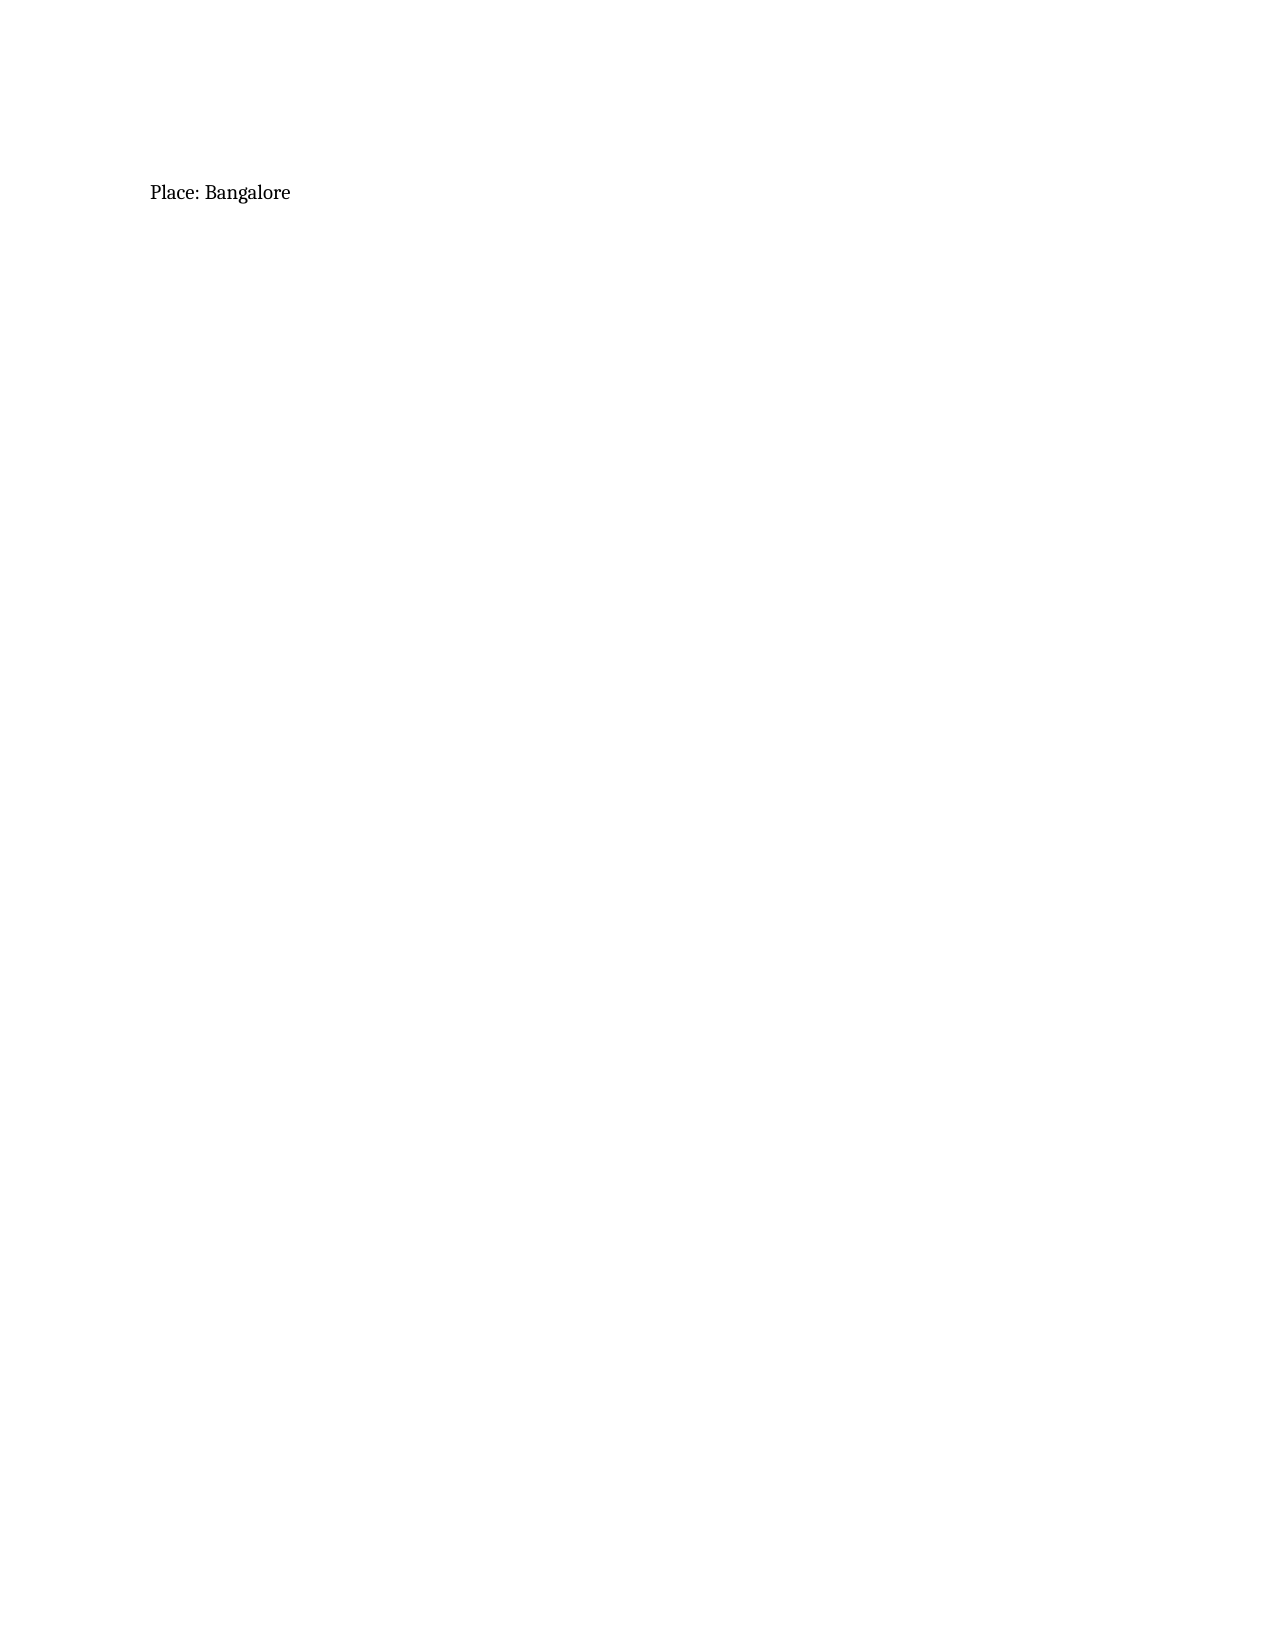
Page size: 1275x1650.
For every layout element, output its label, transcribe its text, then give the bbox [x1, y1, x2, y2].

text Place: Bangalore [150, 181, 1125, 204]
